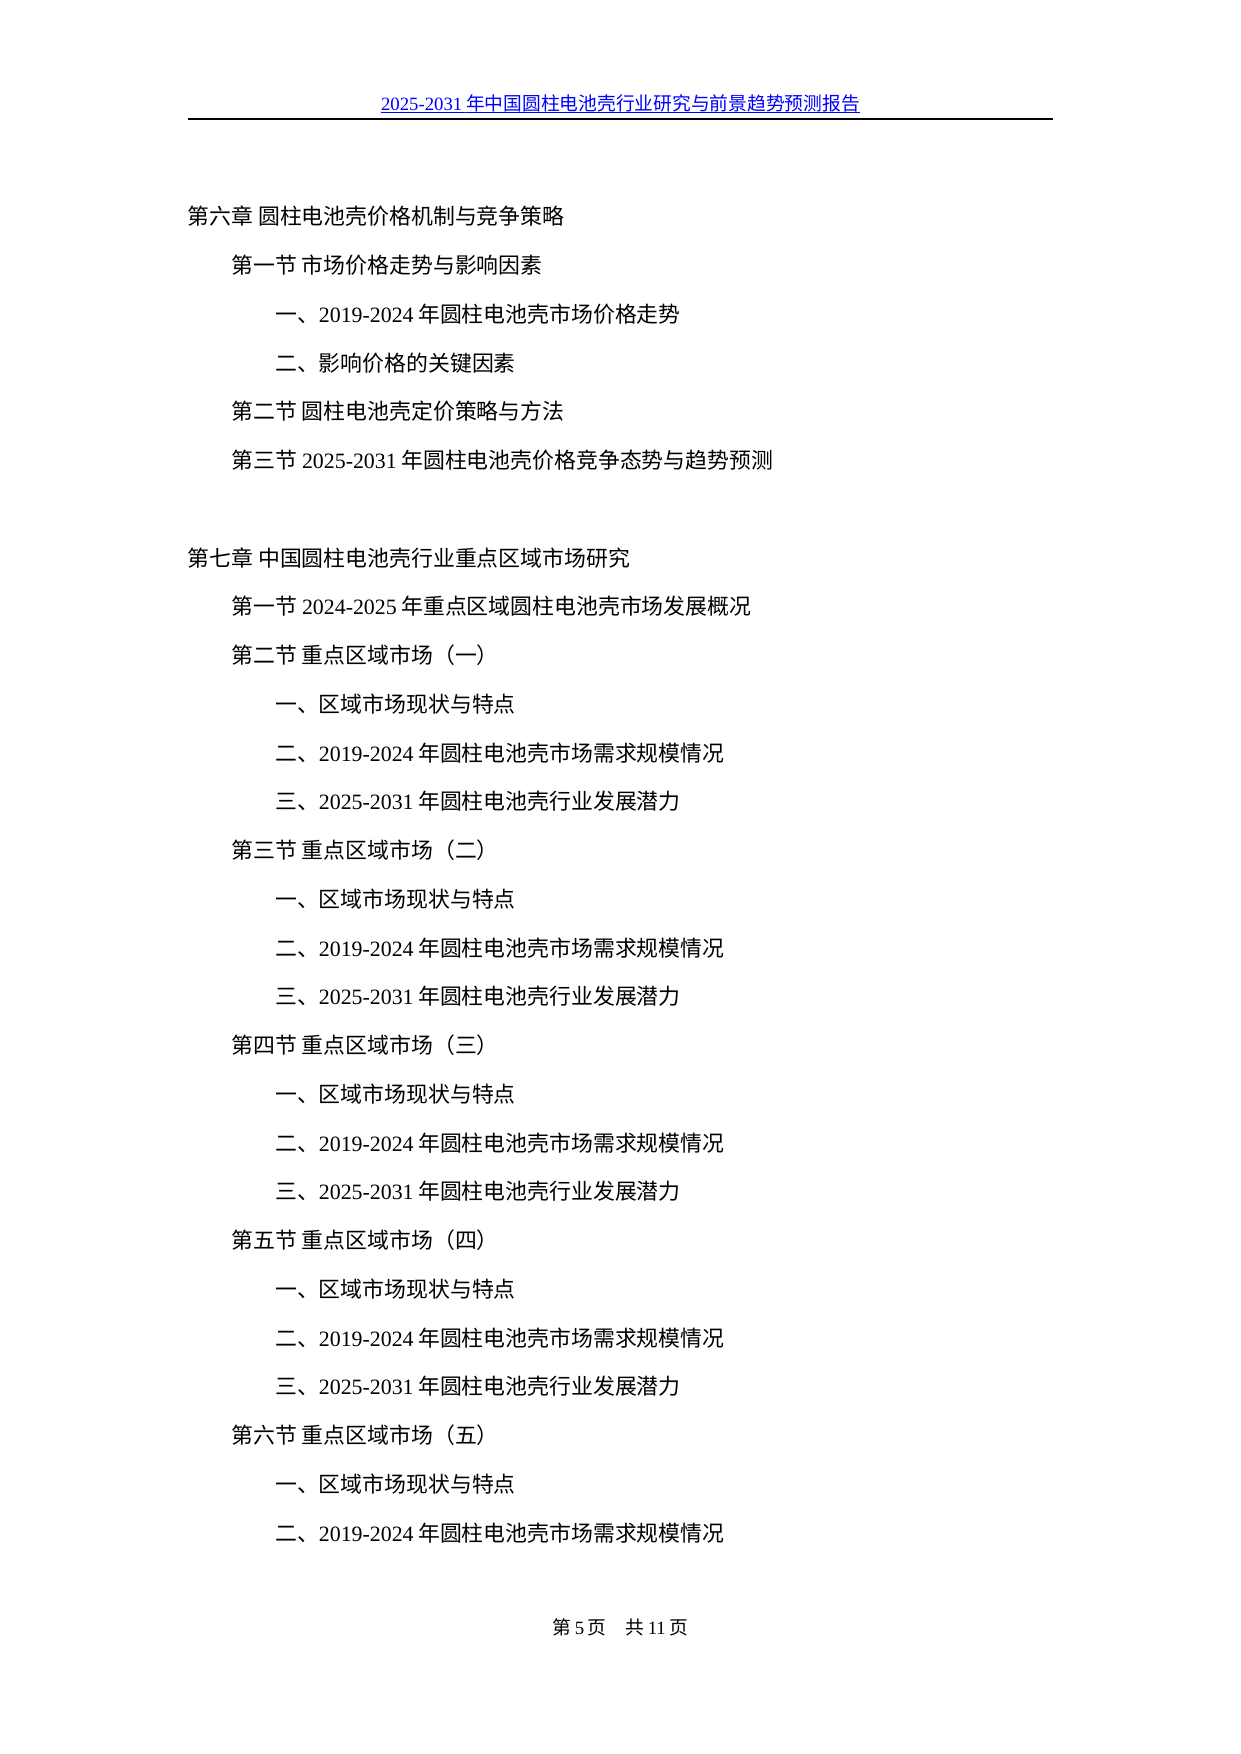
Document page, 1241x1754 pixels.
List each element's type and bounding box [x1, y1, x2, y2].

text [187, 150, 1053, 1548]
